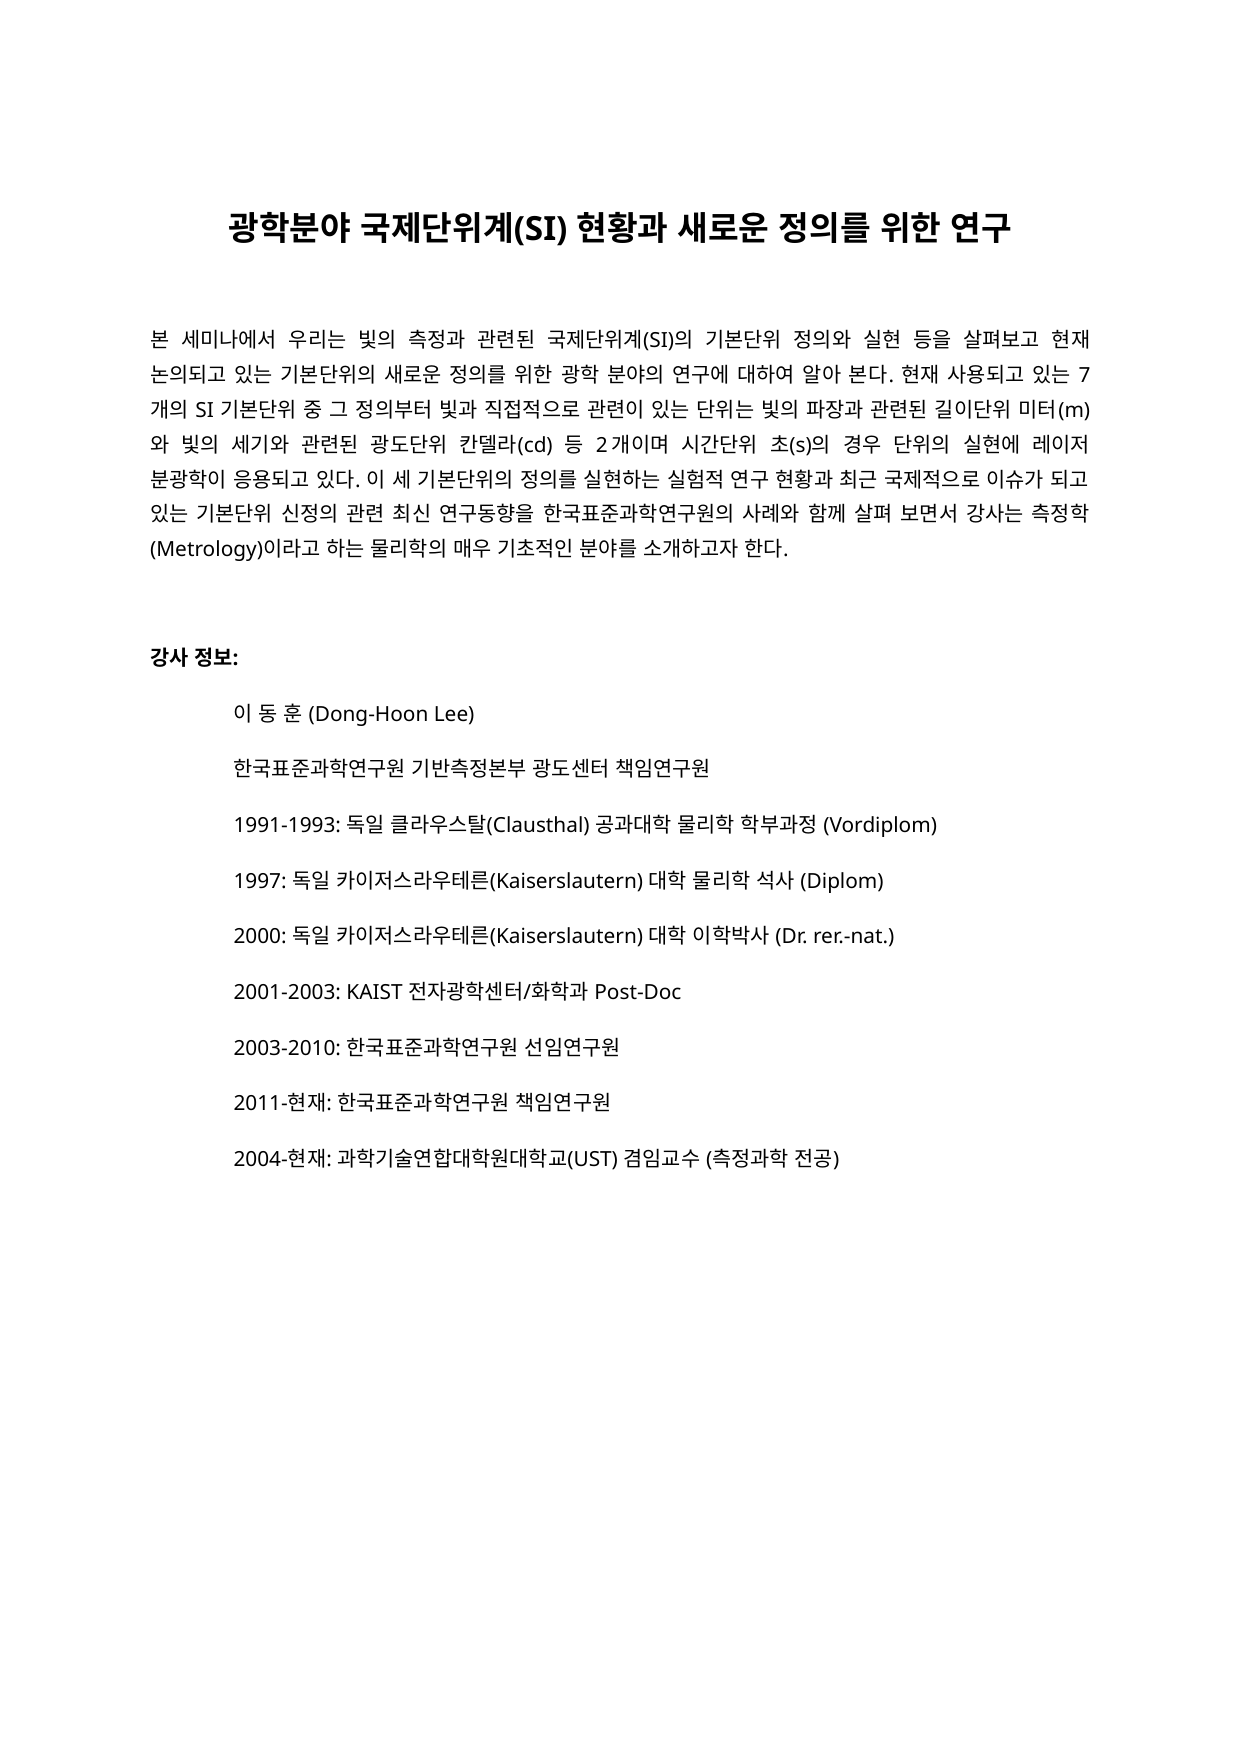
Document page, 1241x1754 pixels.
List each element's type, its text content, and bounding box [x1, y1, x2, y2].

text 한국표준과학연구원 기반측정본부 광도센터 책임연구원 [150, 753, 1090, 783]
text 강사 정보: [150, 641, 1090, 672]
text 본 세미나에서 우리는 빛의 측정과 관련된 국제단위계(SI)의 기본단위 정의와 실현 등을 살펴보고 현재 논의되고 있는 기본단위의 새로운 정의를 위한 광학 분야의 연구에 대하여 알아 본다. 현재 사용되고 있는 7개의 SI 기본단위 중 그 정의부터 빛과 직접적으로 관련이 있는 단위는 빛의 파장과 관련된 길이단위 미터(m)와 빛의 세기와 관련된 광도단위 칸델라(cd) 등 2개이며 시간단위 초(s)의 경우 단위의 실현에 레이저 분광학이 응용되고 있다. 이 세 기본단위의 정의를 실현하는 실험적 연구 현황과 최근 국제적으로 이슈가 되고 있는 기본단위 신정의 관련 최신 연구동향을 한국표준과학연구원의 사례와 함께 살펴 보면서 강사는 측정학(Metrology)이라고 하는 물리학의 매우 기초적인 분야를 소개하고자 한다. [150, 324, 1090, 563]
text 2001-2003: KAIST 전자광학센터/화학과 Post-Doc [150, 975, 1090, 1005]
text 2000: 독일 카이저스라우테른(Kaiserslautern) 대학 이학박사 (Dr. rer.-nat.) [150, 919, 1090, 950]
text 이 동 훈 (Dong-Hoon Lee) [150, 697, 1090, 727]
text 2003-2010: 한국표준과학연구원 선임연구원 [150, 1031, 1090, 1061]
text 2004-현재: 과학기술연합대학원대학교(UST) 겸임교수 (측정과학 전공) [150, 1142, 1090, 1172]
text 1991-1993: 독일 클라우스탈(Clausthal) 공과대학 물리학 학부과정 (Vordiplom) [150, 808, 1090, 838]
title 광학분야 국제단위계(SI) 현황과 새로운 정의를 위한 연구 [150, 202, 1090, 251]
text 2011-현재: 한국표준과학연구원 책임연구원 [150, 1086, 1090, 1117]
text 1997: 독일 카이저스라우테른(Kaiserslautern) 대학 물리학 석사 (Diplom) [150, 864, 1090, 894]
